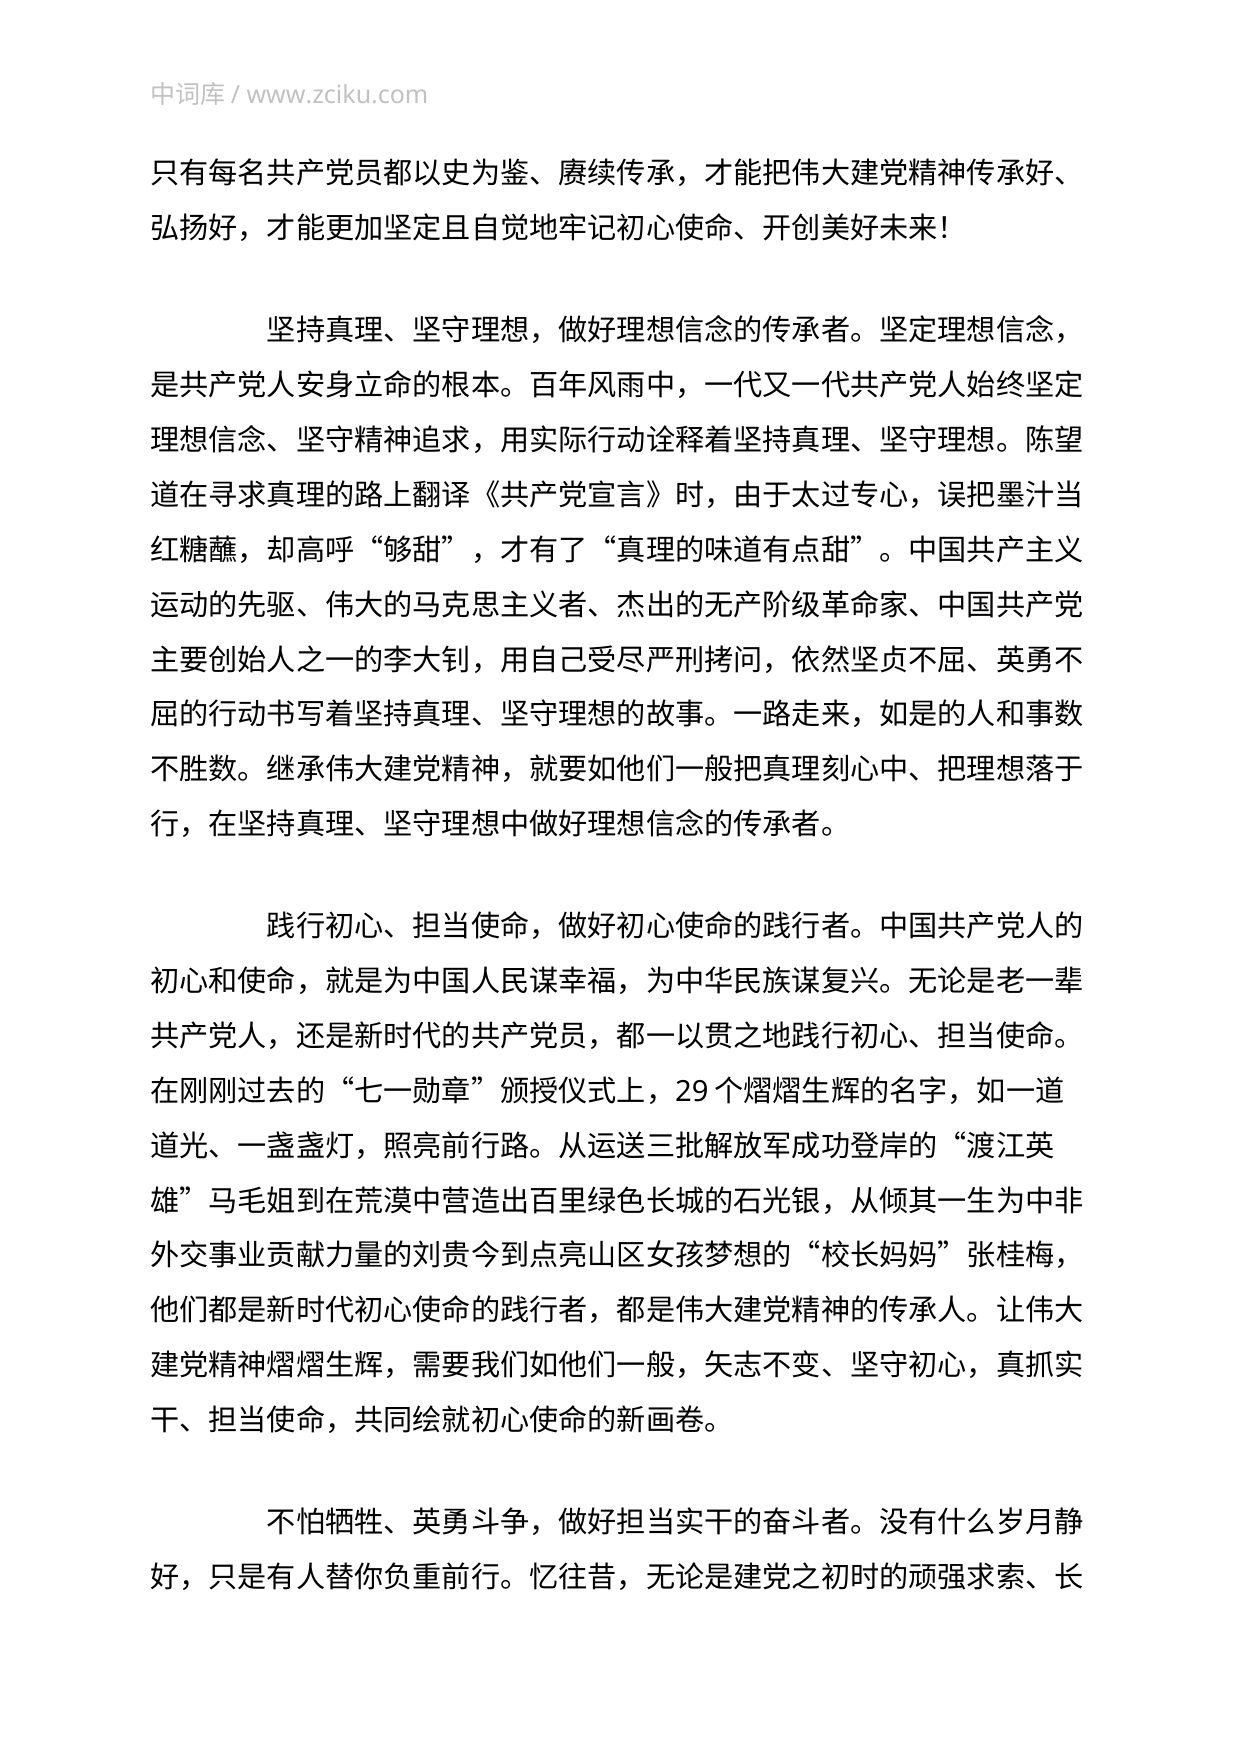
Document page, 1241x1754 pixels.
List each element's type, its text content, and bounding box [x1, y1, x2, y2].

text 坚持真理、坚守理想，做好理想信念的传承者。坚定理想信念，是共产党人安身立命的根本。百年风雨中，一代又一代共产党人始终坚定理想信念、坚守精神追求，用实际行动诠释着坚持真理、坚守理想。陈望道在寻求真理的路上翻译《共产党宣言》时，由于太过专心，误把墨汁当红糖蘸，却高呼“够甜”，才有了“真理的味道有点甜”。中国共产主义运动的先驱、伟大的马克思主义者、杰出的无产阶级革命家、中国共产党主要创始人之一的李大钊，用自己受尽严刑拷问，依然坚贞不屈、英勇不屈的行动书写着坚持真理、坚守理想的故事。一路走来，如是的人和事数不胜数。继承伟大建党精神，就要如他们一般把真理刻心中、把理想落于行，在坚持真理、坚守理想中做好理想信念的传承者。 [150, 307, 1090, 843]
text 践行初心、担当使命，做好初心使命的践行者。中国共产党人的初心和使命，就是为中国人民谋幸福，为中华民族谋复兴。无论是老一辈共产党人，还是新时代的共产党员，都一以贯之地践行初心、担当使命。在刚刚过去的“七一勋章”颁授仪式上，29个熠熠生辉的名字，如一道道光、一盏盏灯，照亮前行路。从运送三批解放军成功登岸的“渡江英雄”马毛姐到在荒漠中营造出百里绿色长城的石光银，从倾其一生为中非外交事业贡献力量的刘贵今到点亮山区女孩梦想的“校长妈妈”张桂梅，他们都是新时代初心使命的践行者，都是伟大建党精神的传承人。让伟大建党精神熠熠生辉，需要我们如他们一般，矢志不变、坚守初心，真抓实干、担当使命，共同绘就初心使命的新画卷。 [150, 902, 1090, 1439]
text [150, 1498, 1090, 1596]
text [150, 150, 1090, 247]
